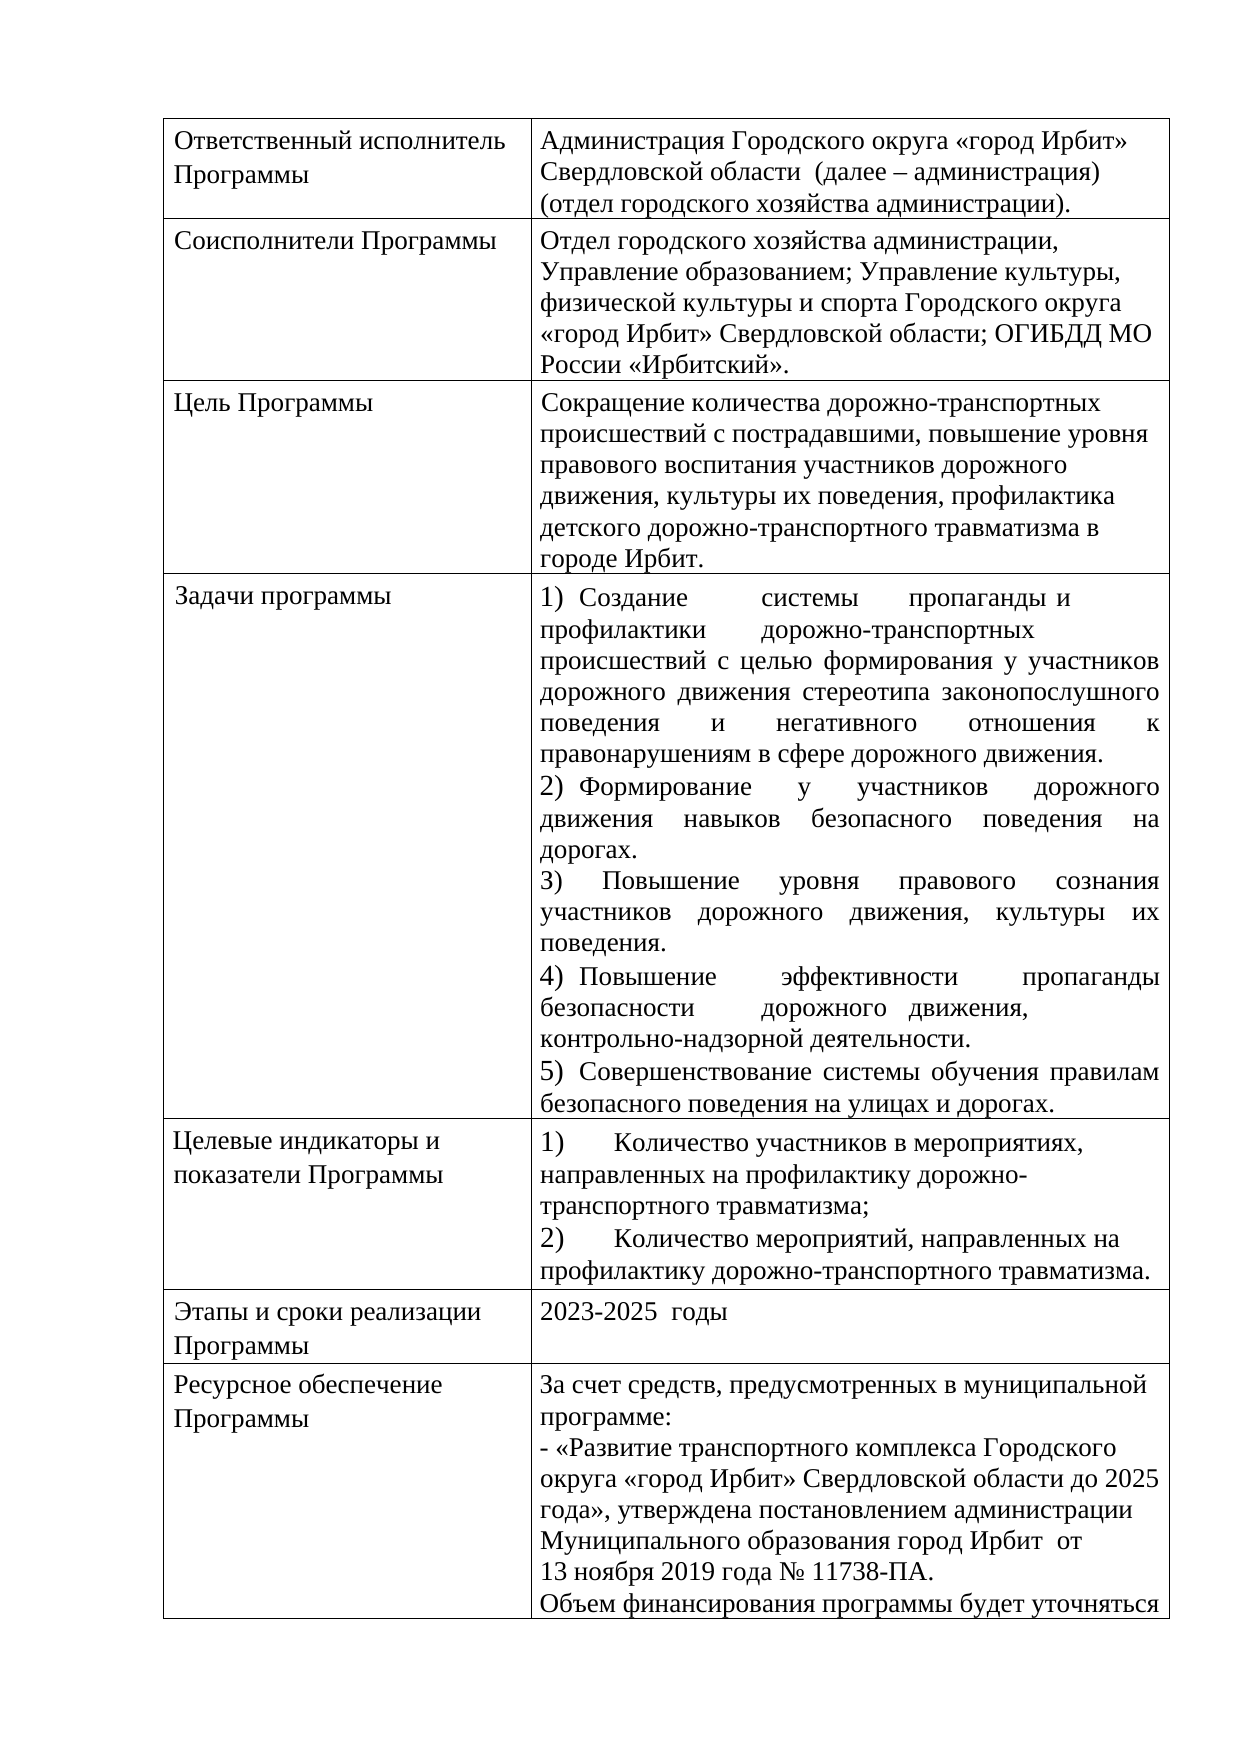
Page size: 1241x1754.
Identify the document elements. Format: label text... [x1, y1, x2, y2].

table_cell Этапы и сроки реализации Программы [164, 1290, 531, 1362]
table_cell Количество участников в мероприятиях, направленных на профилактику дорожно-транспортного травматизма; Количество мероприятий, направленных на профилактику дорожно-транспортного травматизма. [532, 1119, 1169, 1289]
table_cell Создание системы пропаганды и профилактики дорожно-транспортных происшествий с целью формирования у участников дорожного движения стереотипа законопослушного поведения и негативного отношения к правонарушениям в сфере дорожного движения. Формирование у участников дорожного движения навыков безопасного поведения на дорогах. З) Повышение уровня правового сознания участников дорожного движения, культуры их поведения. Повышение эффективности пропаганды безопасности дорожного движения, контрольно-надзорной деятельности. Совершенствование системы обучения правилам безопасного поведения на улицах и дорогах. [532, 574, 1169, 1118]
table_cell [164, 1364, 531, 1618]
table_cell Отдел городского хозяйства администрации, Управление образованием; Управление культуры, физической культуры и спорта Городского округа «город Ирбит» Свердловской области; ОГИБДД МО России «Ирбитский». [532, 219, 1169, 380]
table_cell Сокращение количества дорожно-транспортных происшествий с пострадавшими, повышение уровня правового воспитания участников дорожного движения, культуры их поведения, профилактика детского дорожно-транспортного травматизма в городе Ирбит. [532, 381, 1169, 573]
table_cell Администрация Городского округа «город Ирбит» Свердловской области (далее – администрация) (отдел городского хозяйства администрации). [532, 119, 1169, 218]
table_cell Целевые индикаторы и показатели Программы [164, 1119, 531, 1289]
table_cell Соисполнители Программы [164, 219, 531, 380]
table_cell Задачи программы [164, 574, 531, 1118]
table_cell 2023-2025 годы [532, 1290, 1169, 1362]
table_cell Ответственный исполнитель Программы [164, 119, 531, 218]
table_cell Цель Программы [164, 381, 531, 573]
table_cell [532, 1364, 1169, 1618]
